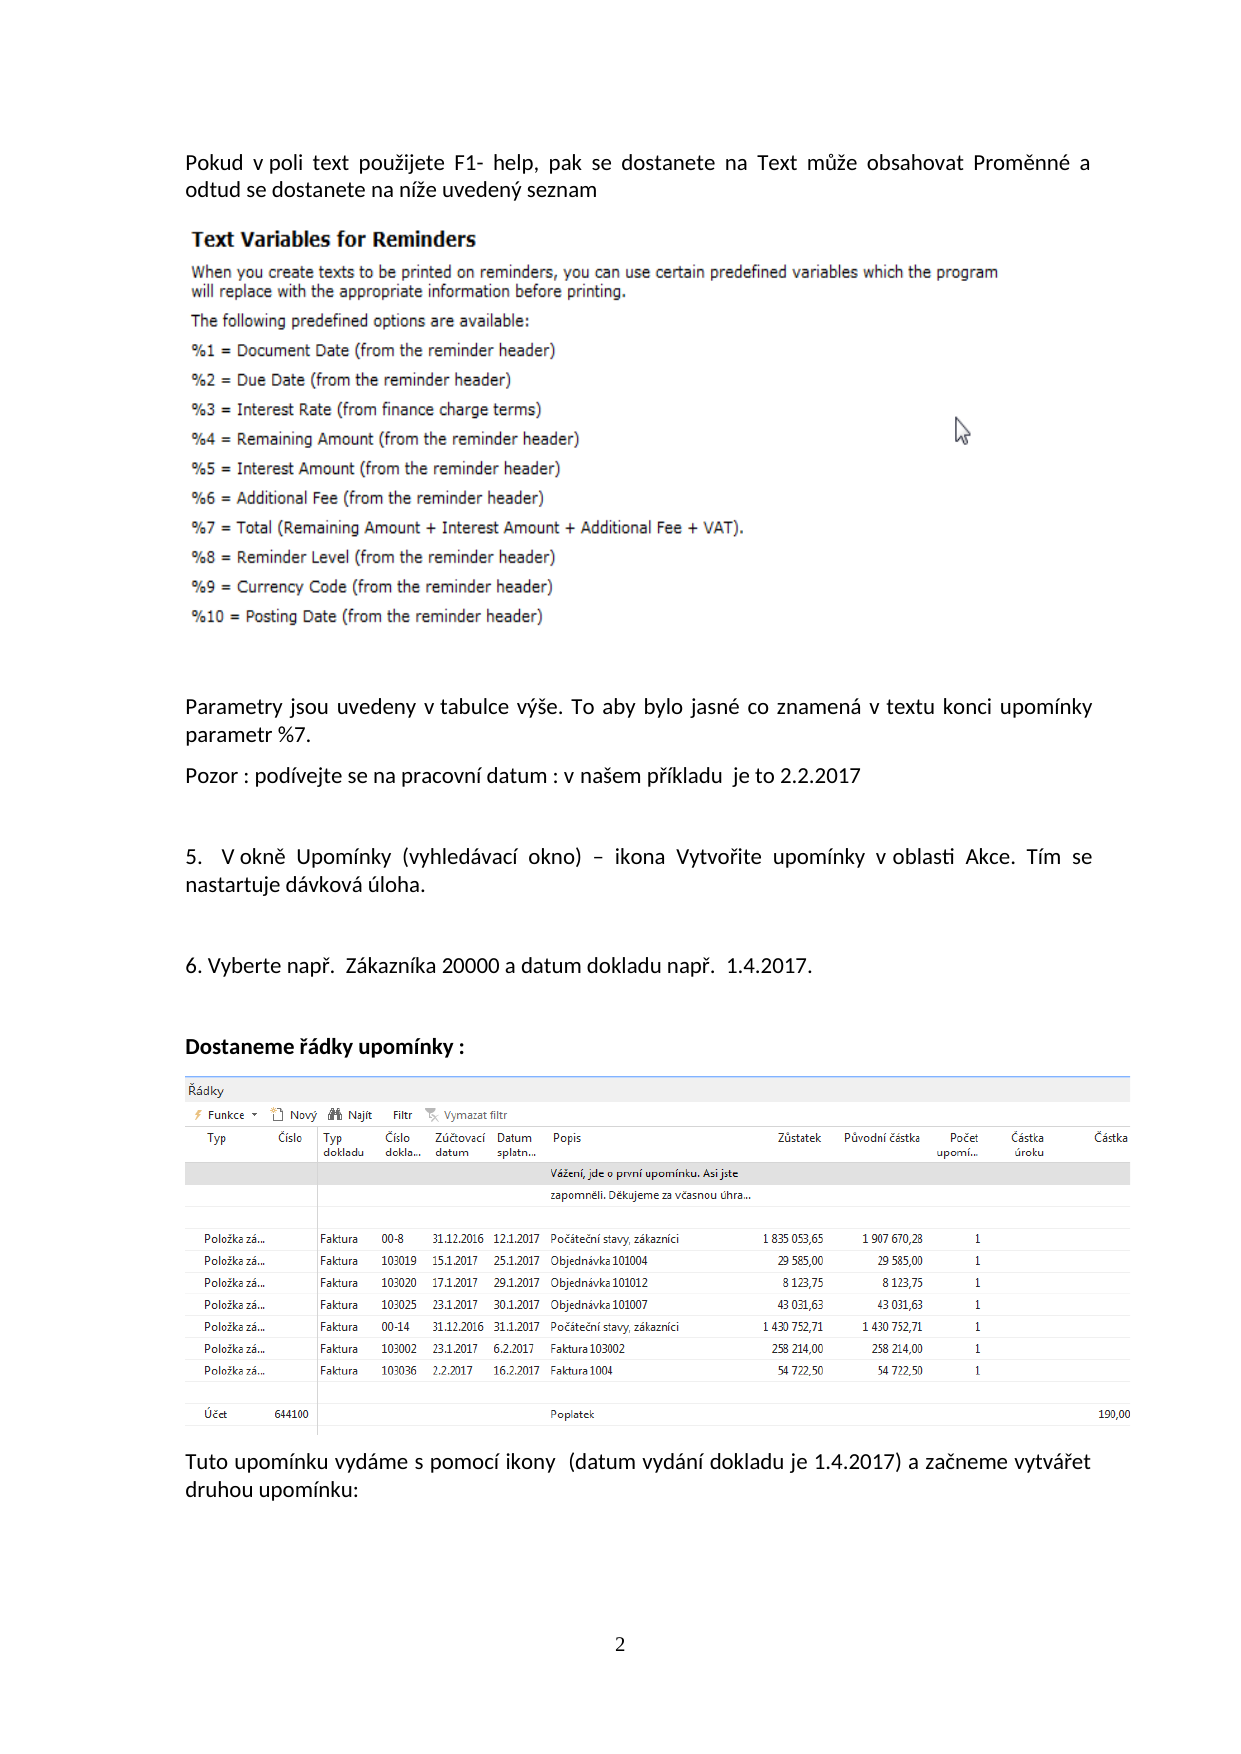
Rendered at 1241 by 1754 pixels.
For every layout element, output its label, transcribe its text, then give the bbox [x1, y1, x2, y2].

text 6. Vyberte např. Zákazníka 20000 a datum dokladu např. 1.4.2017. [185, 951, 1093, 979]
text Parametry jsou uvedeny v tabulce výše. To aby bylo jasné co znamená v textu konci upomínky parametr %7. [185, 692, 1093, 748]
text 5. V okně Upomínky (vyhledávací okno) – ikona Vytvořite upomínky v oblasti Akce. Tím se nastartuje dávková úloha. [185, 842, 1093, 898]
text Pozor : podívejte se na pracovní datum : v našem příkladu je to 2.2.2017 [185, 761, 1093, 789]
text Tuto upomínku vydáme s pomocí ikony (datum vydání dokladu je 1.4.2017) a začneme vytvářet druhou upomínku: [185, 1447, 1093, 1503]
picture [185, 1072, 1130, 1435]
text Dostaneme řádky upomínky : [185, 1032, 1093, 1060]
picture [185, 216, 1006, 640]
text Pokud v poli text použijete F1- help, pak se dostanete na Text může obsahovat Proměnné a odtud se dostanete na níže uvedený seznam [185, 148, 1093, 204]
